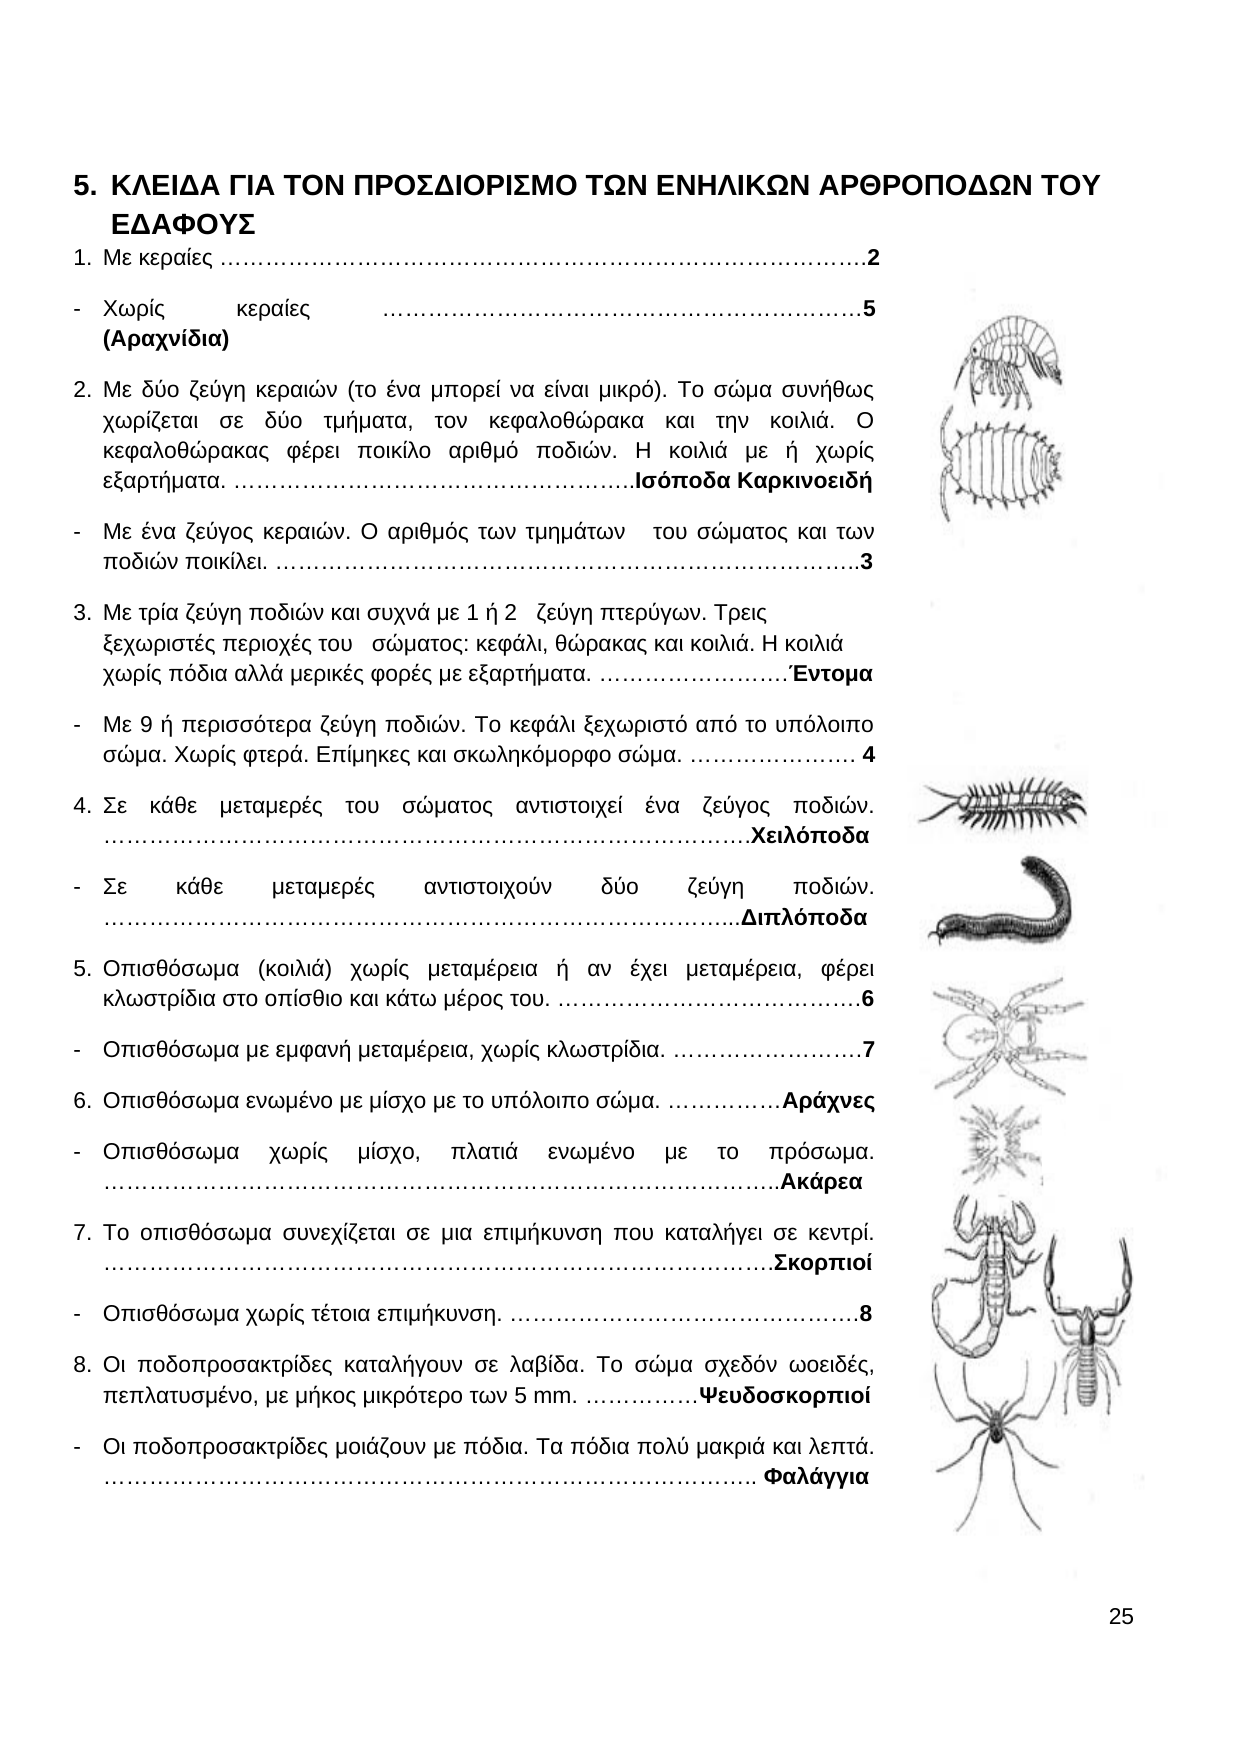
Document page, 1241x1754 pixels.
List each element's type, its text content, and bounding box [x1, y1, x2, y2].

table_header ΚΛΕΙΔΑ ΓΙΑ ΤΟΝ ΠΡΟΣΔΙΟΡΙΣΜΟ ΤΩΝ ΕΝΗΛΙΚΩΝ ΑΡΘΡΟΠΟΔΩΝ ΤΟΥ ΕΔΑΦΟΥΣ [62, 118, 1178, 244]
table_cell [887, 244, 1178, 1601]
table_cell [62, 244, 887, 1601]
picture [897, 244, 1170, 1586]
